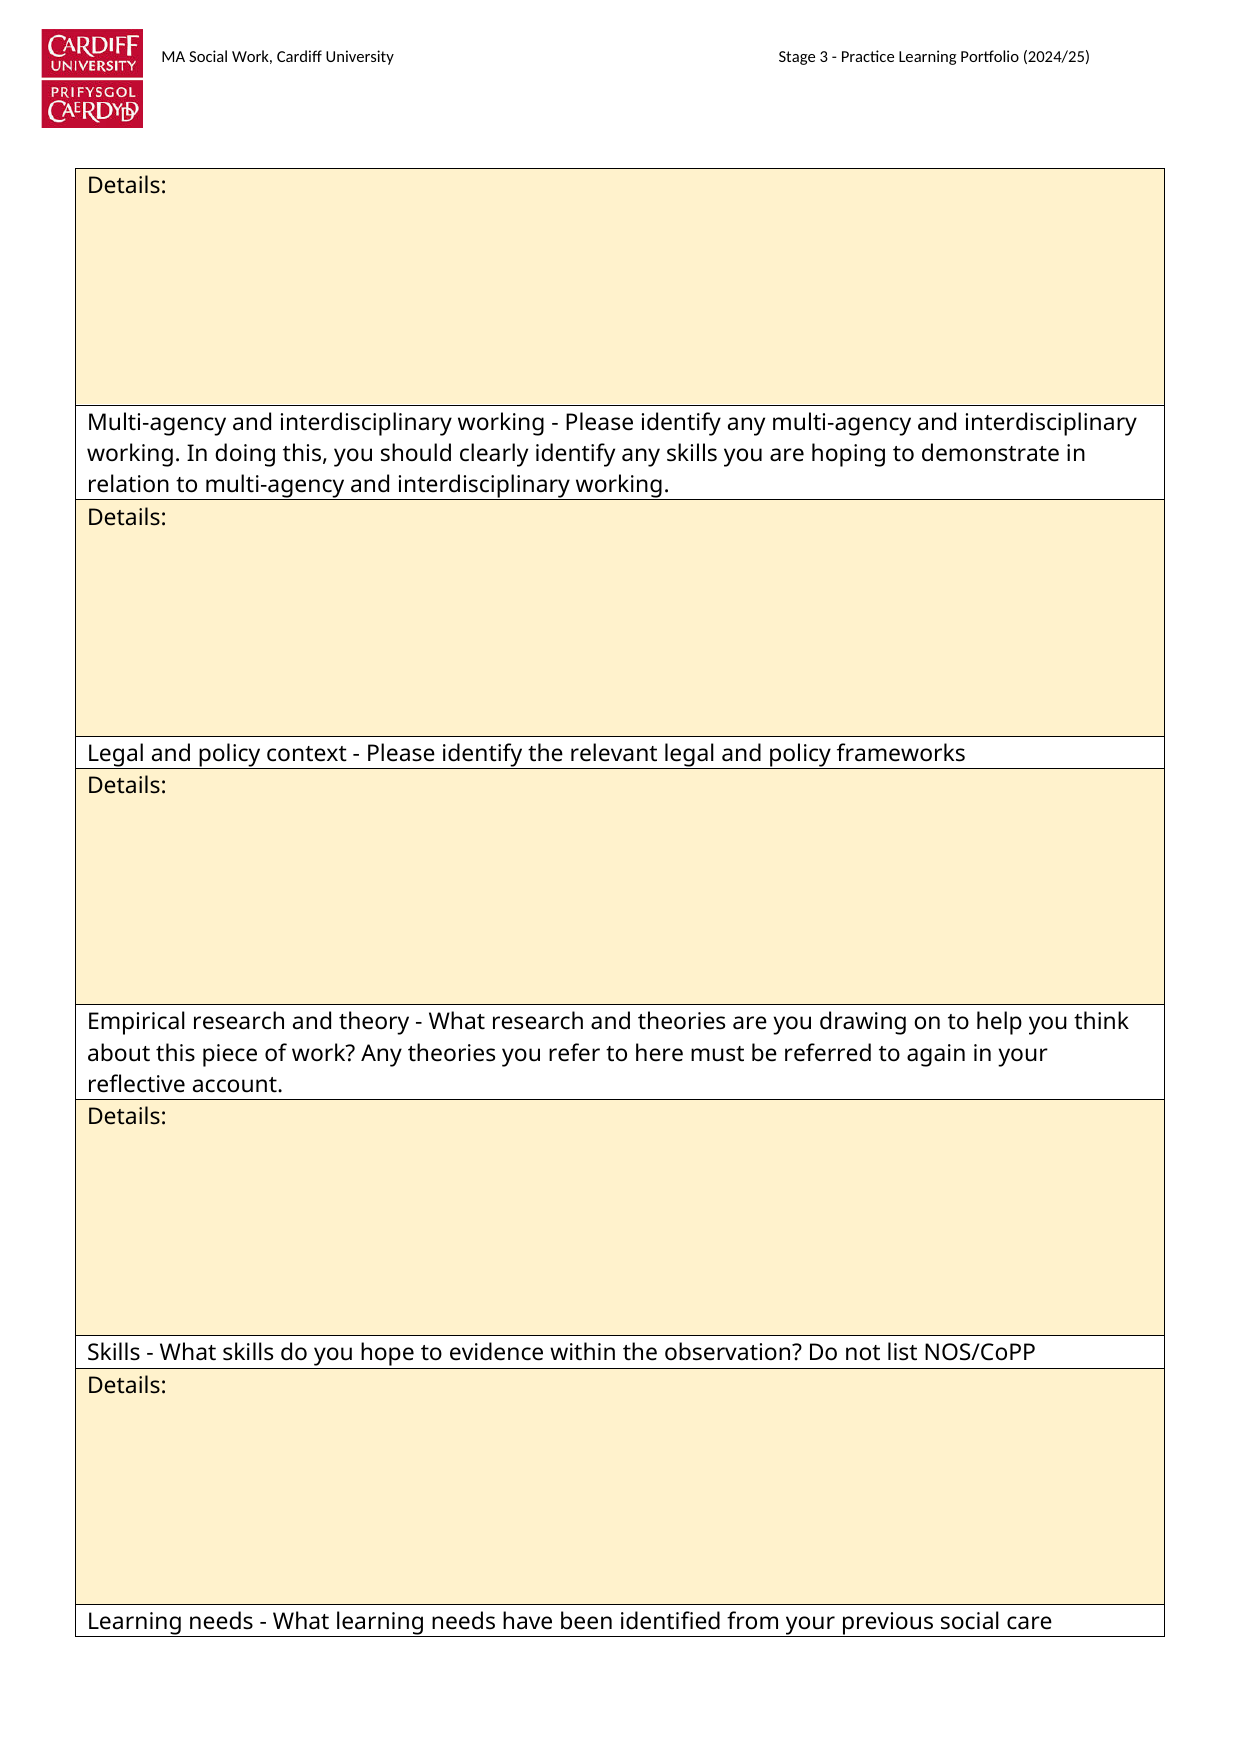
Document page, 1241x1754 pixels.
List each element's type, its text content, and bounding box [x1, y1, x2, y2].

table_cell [76, 1605, 1164, 1636]
table_cell Legal and policy context - Please identify the relevant legal and policy frameworks [76, 737, 1164, 768]
table_cell Details: [76, 169, 1164, 404]
table_cell Details: [76, 769, 1164, 1004]
table_cell Details: [76, 500, 1164, 736]
table_cell Empirical research and theory - What research and theories are you drawing on to help you think about this piece of work? Any theories you refer to here must be referred to again in your reflective account. [76, 1005, 1164, 1099]
table_cell Details: [76, 1100, 1164, 1335]
table_cell Details: [76, 1369, 1164, 1604]
picture [41, 29, 143, 128]
table_cell Multi-agency and interdisciplinary working - Please identify any multi-agency and interdisciplinary working. In doing this, you should clearly identify any skills you are hoping to demonstrate in relation to multi-agency and interdisciplinary working. [76, 406, 1164, 499]
table_cell Skills - What skills do you hope to evidence within the observation? Do not list NOS/CoPP [76, 1336, 1164, 1367]
